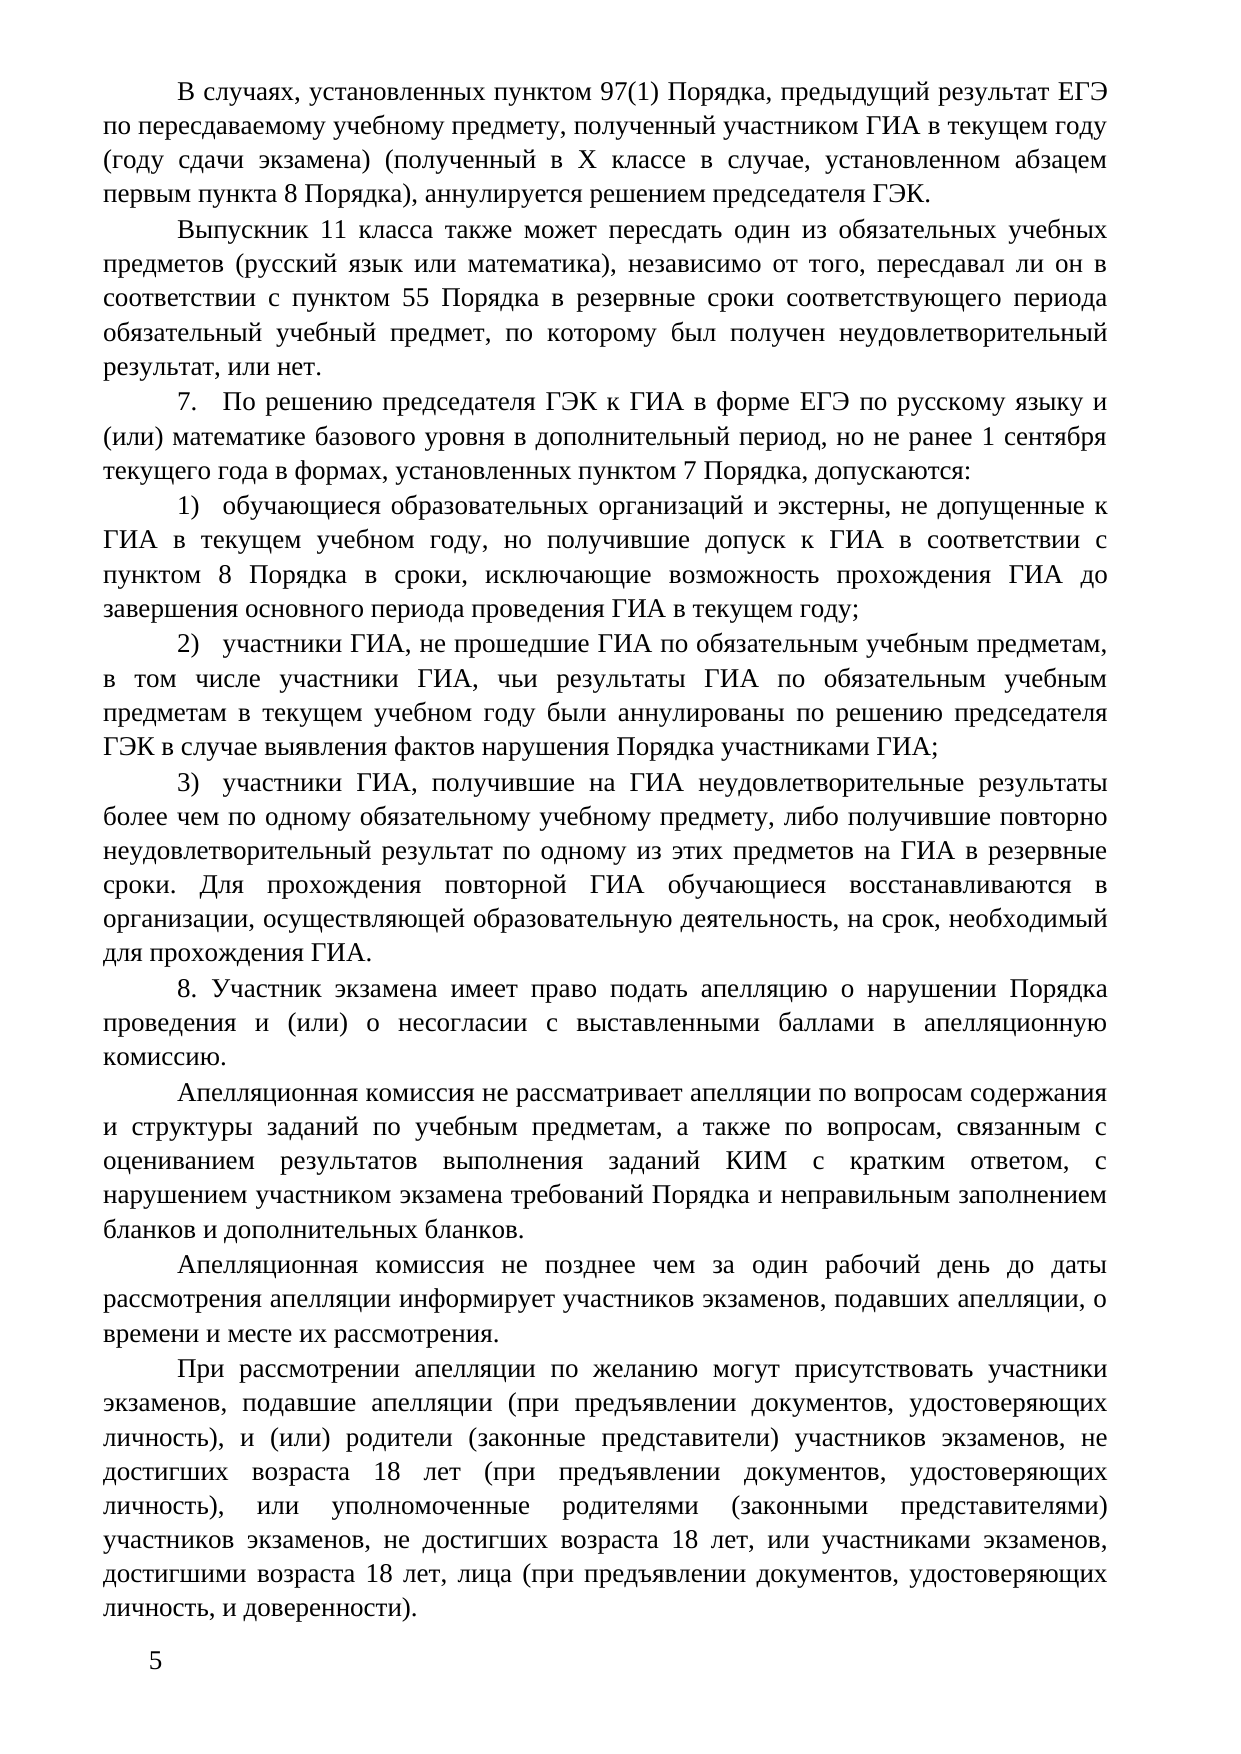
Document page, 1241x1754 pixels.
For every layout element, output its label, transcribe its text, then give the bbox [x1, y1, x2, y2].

text 8. Участник экзамена имеет право подать апелляцию о нарушении Порядка проведения и (или) о несогласии с выставленными баллами в апелляционную комиссию. [103, 972, 1109, 1072]
list По решению председателя ГЭК к ГИА в форме ЕГЭ по русскому языку и (или) математике базового уровня в дополнительный период, но не ранее 1 сентября текущего года в формах, установленных пунктом 7 Порядка, допускаются: [103, 385, 1109, 485]
list обучающиеся образовательных организаций и экстерны, не допущенные к ГИА в текущем учебном году, но получившие допуск к ГИА в соответствии с пунктом 8 Порядка в сроки, исключающие возможность прохождения ГИА до завершения основного периода проведения ГИА в текущем году; [103, 489, 1109, 623]
text Апелляционная комиссия не рассматривает апелляции по вопросам содержания и структуры заданий по учебным предметам, а также по вопросам, связанным с оцениванием результатов выполнения заданий КИМ с кратким ответом, с нарушением участником экзамена требований Порядка и неправильным заполнением бланков и дополнительных бланков. [103, 1076, 1109, 1244]
text В случаях, установленных пунктом 97(1) Порядка, предыдущий результат ЕГЭ по пересдаваемому учебному предмету, полученный участником ГИА в текущем году (году сдачи экзамена) (полученный в X классе в случае, установленном абзацем первым пункта 8 Порядка), аннулируется решением председателя ГЭК. [103, 75, 1109, 209]
text Апелляционная комиссия не позднее чем за один рабочий день до даты рассмотрения апелляции информирует участников экзаменов, подавших апелляции, о времени и месте их рассмотрения. [103, 1248, 1109, 1348]
text При рассмотрении апелляции по желанию могут присутствовать участники экзаменов, подавшие апелляции (при предъявлении документов, удостоверяющих личность), и (или) родители (законные представители) участников экзаменов, не достигших возраста 18 лет (при предъявлении документов, удостоверяющих личность), или уполномоченные родителями (законными представителями) участников экзаменов, не достигших возраста 18 лет, или участниками экзаменов, достигшими возраста 18 лет, лица (при предъявлении документов, удостоверяющих личность, и доверенности). [103, 1352, 1109, 1623]
text Выпускник 11 класса также может пересдать один из обязательных учебных предметов (русский язык или математика), независимо от того, пересдавал ли он в соответствии с пунктом 55 Порядка в резервные сроки соответствующего периода обязательный учебный предмет, по которому был получен неудовлетворительный результат, или нет. [103, 213, 1109, 381]
list участники ГИА, не прошедшие ГИА по обязательным учебным предметам, в том числе участники ГИА, чьи результаты ГИА по обязательным учебным предметам в текущем учебном году были аннулированы по решению председателя ГЭК в случае выявления фактов нарушения Порядка участниками ГИА; [103, 627, 1109, 761]
list участники ГИА, получившие на ГИА неудовлетворительные результаты более чем по одному обязательному учебному предмету, либо получившие повторно неудовлетворительный результат по одному из этих предметов на ГИА в резервные сроки. Для прохождения повторной ГИА обучающиеся восстанавливаются в организации, осуществляющей образовательную деятельность, на срок, необходимый для прохождения ГИА. [103, 766, 1109, 968]
